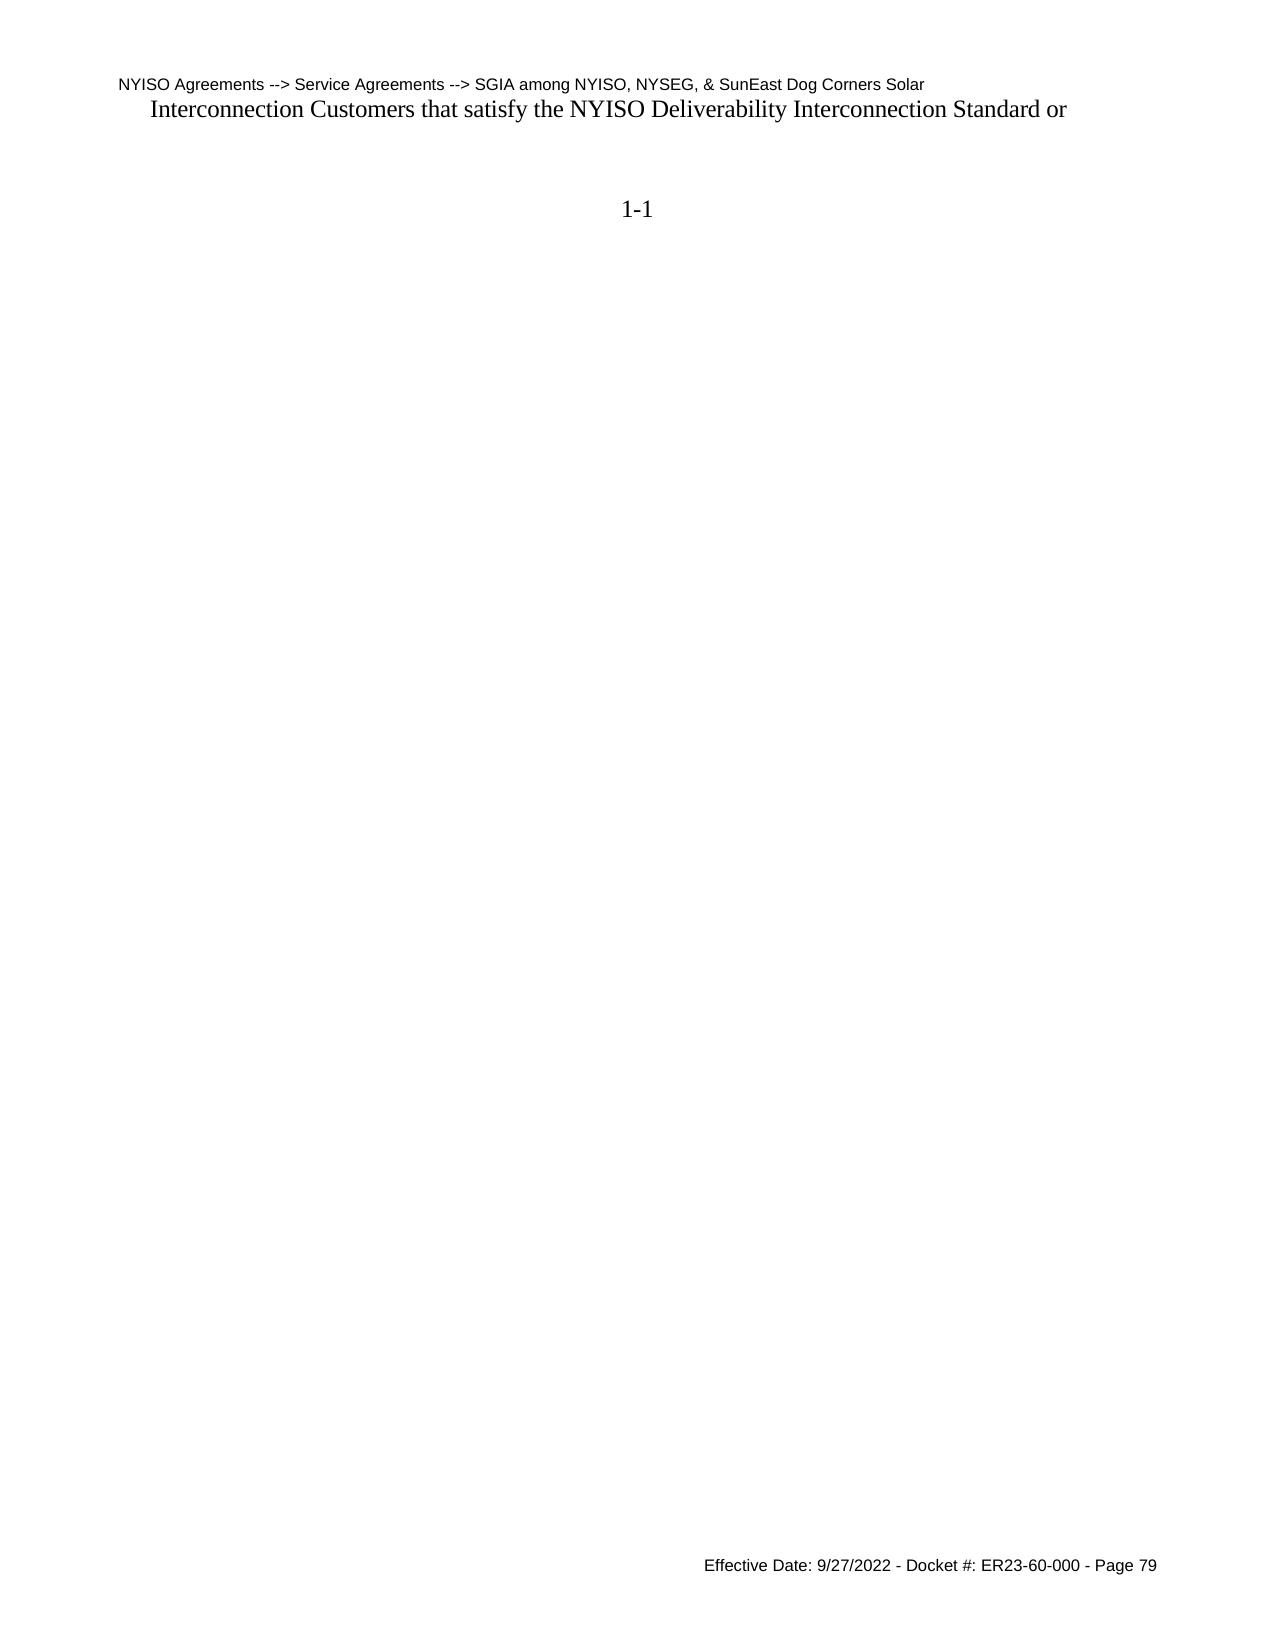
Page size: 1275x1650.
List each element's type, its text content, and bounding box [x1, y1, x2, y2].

text 1-1 [621, 194, 1275, 223]
text Interconnection Customers that satisfy the NYISO Deliverability Interconnection Standard or [150, 94, 1275, 123]
